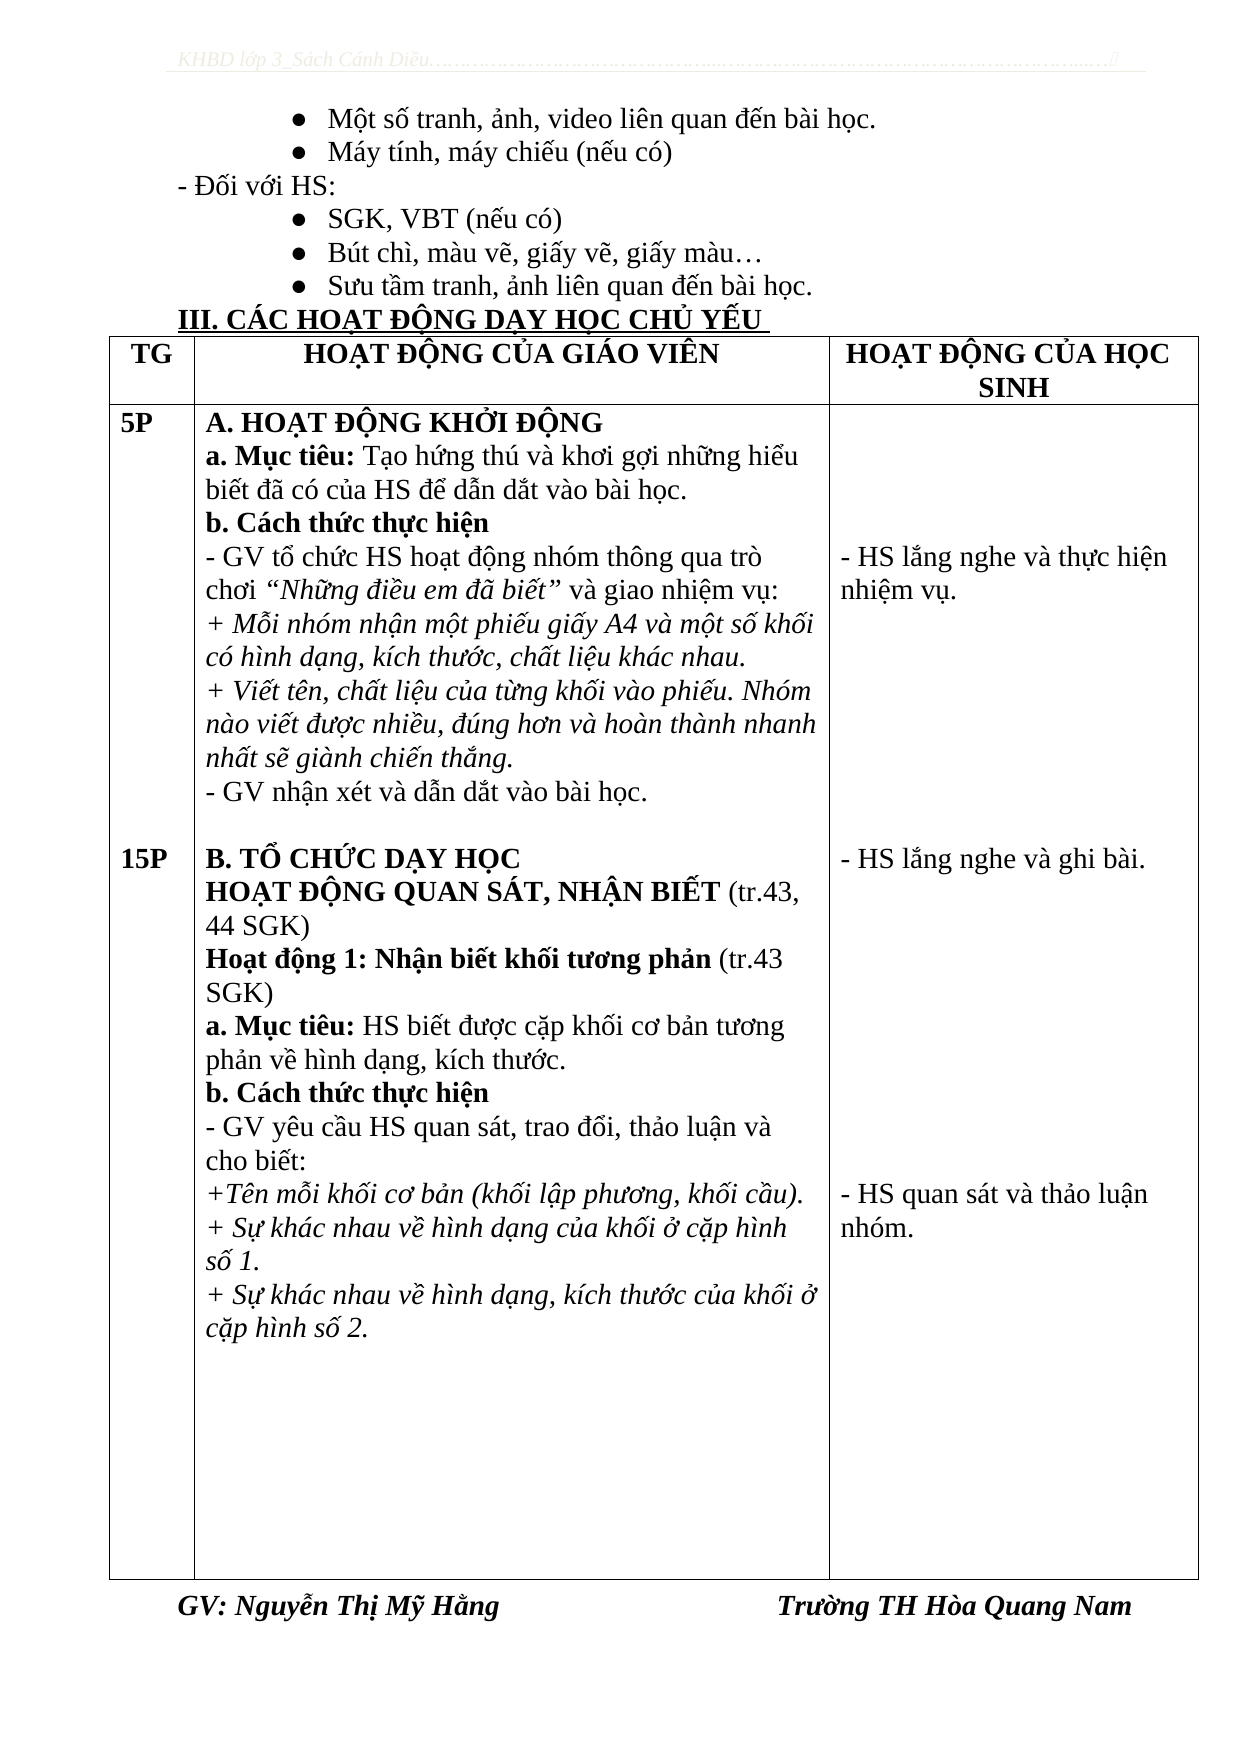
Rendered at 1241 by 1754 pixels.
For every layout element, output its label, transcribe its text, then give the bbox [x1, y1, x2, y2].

table_header TG [110, 337, 194, 404]
text ● SGK, VBT (nếu có) [290, 201, 1134, 235]
table_header HOẠT ĐỘNG CỦA GIÁO VIÊN [195, 337, 829, 404]
text - Đối với HS: [177, 168, 1134, 201]
table_cell 5P 15P 10P 5P [110, 405, 194, 1579]
text III. CÁC HOẠT ĐỘNG DẠY HỌC CHỦ YẾU [177, 302, 1134, 336]
table_header HOẠT ĐỘNG CỦA HỌC SINH [830, 337, 1198, 404]
text ● Máy tính, máy chiếu (nếu có) [290, 134, 1134, 168]
text ● Sưu tầm tranh, ảnh liên quan đến bài học. [290, 268, 1134, 302]
text ● Một số tranh, ảnh, video liên quan đến bài học. [290, 101, 1134, 134]
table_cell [830, 405, 1198, 1579]
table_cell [195, 405, 829, 1579]
text ● Bút chì, màu vẽ, giấy vẽ, giấy màu… [290, 235, 1134, 268]
